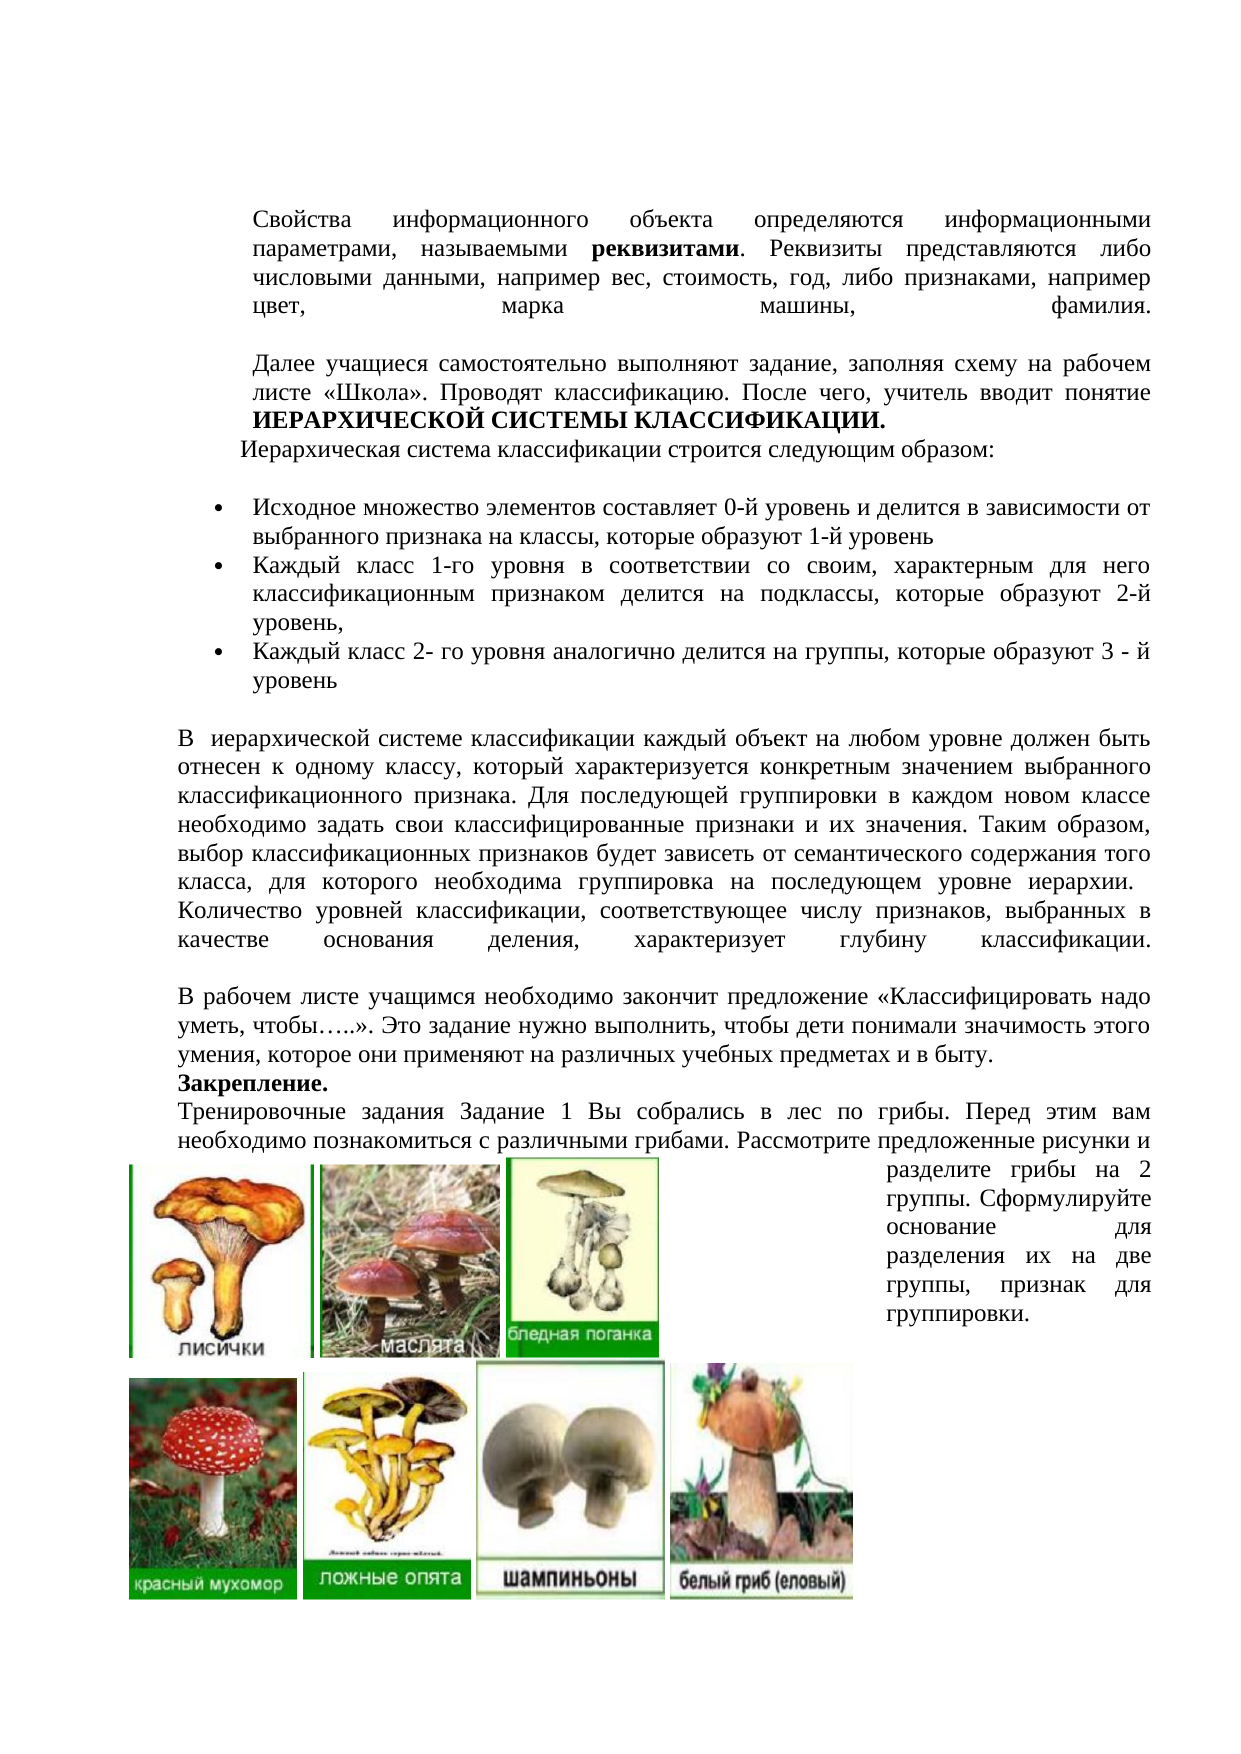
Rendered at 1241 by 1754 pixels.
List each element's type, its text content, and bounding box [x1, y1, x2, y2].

picture [89, 1154, 868, 1605]
list Каждый класс 1-го уровня в соответствии со своим, характерным для него классификационным признаком делится на подклассы, которые образуют 2-й уровень, [215, 550, 1152, 636]
text Тренировочные задания Задание 1 Вы собрались в лес по грибы. Перед этим вам необходимо познакомиться с различными грибами. Рассмотрите предложенные рисунки и разделите грибы на 2 группы. Сформулируйте основание для разделения их на две группы, признак для группировки. [177, 1096, 1152, 1326]
list Каждый класс 2- го уровня аналогично делится на группы, которые образуют 3 - й уровень [215, 636, 1152, 693]
list Свойства информационного объекта определяются информационными параметрами, называемыми реквизитами. Реквизиты представляются либо числовыми данными, например вес, стоимость, год, либо признаками, например цвет, марка машины, фамилия. Далее учащиеся самостоятельно выполняют задание, заполняя схему на рабочем листе «Школа». Проводят классификацию. После чего, учитель вводит понятие ИЕРАРХИЧЕСКОЙ СИСТЕМЫ КЛАССИФИКАЦИИ. [252, 204, 1152, 434]
text Закрепление. [177, 1068, 1152, 1096]
list Исходное множество элементов составляет 0-й уровень и делится в зависимости от выбранного признака на классы, которые образуют 1-й уровень [215, 492, 1152, 550]
text В иерархической системе классификации каждый объект на любом уровне должен быть отнесен к одному классу, который характеризуется конкретным значением выбранного классификационного признака. Для последующей группировки в каждом новом классе необходимо задать свои классифицированные признаки и их значения. Таким образом, выбор классификационных признаков будет зависеть от семантического содержания того класса, для которого необходима группировка на последующем уровне иерархии. Количество уровней классификации, соответствующее числу признаков, выбранных в качестве основания деления, характеризует глубину классификации. В рабочем листе учащимся необходимо закончит предложение «Классифицировать надо уметь, чтобы…..». Это задание нужно выполнить, чтобы дети понимали значимость этого умения, которое они применяют на различных учебных предметах и в быту. [177, 723, 1152, 1068]
text Иерархическая система классификации строится следующим образом: [177, 434, 1152, 463]
